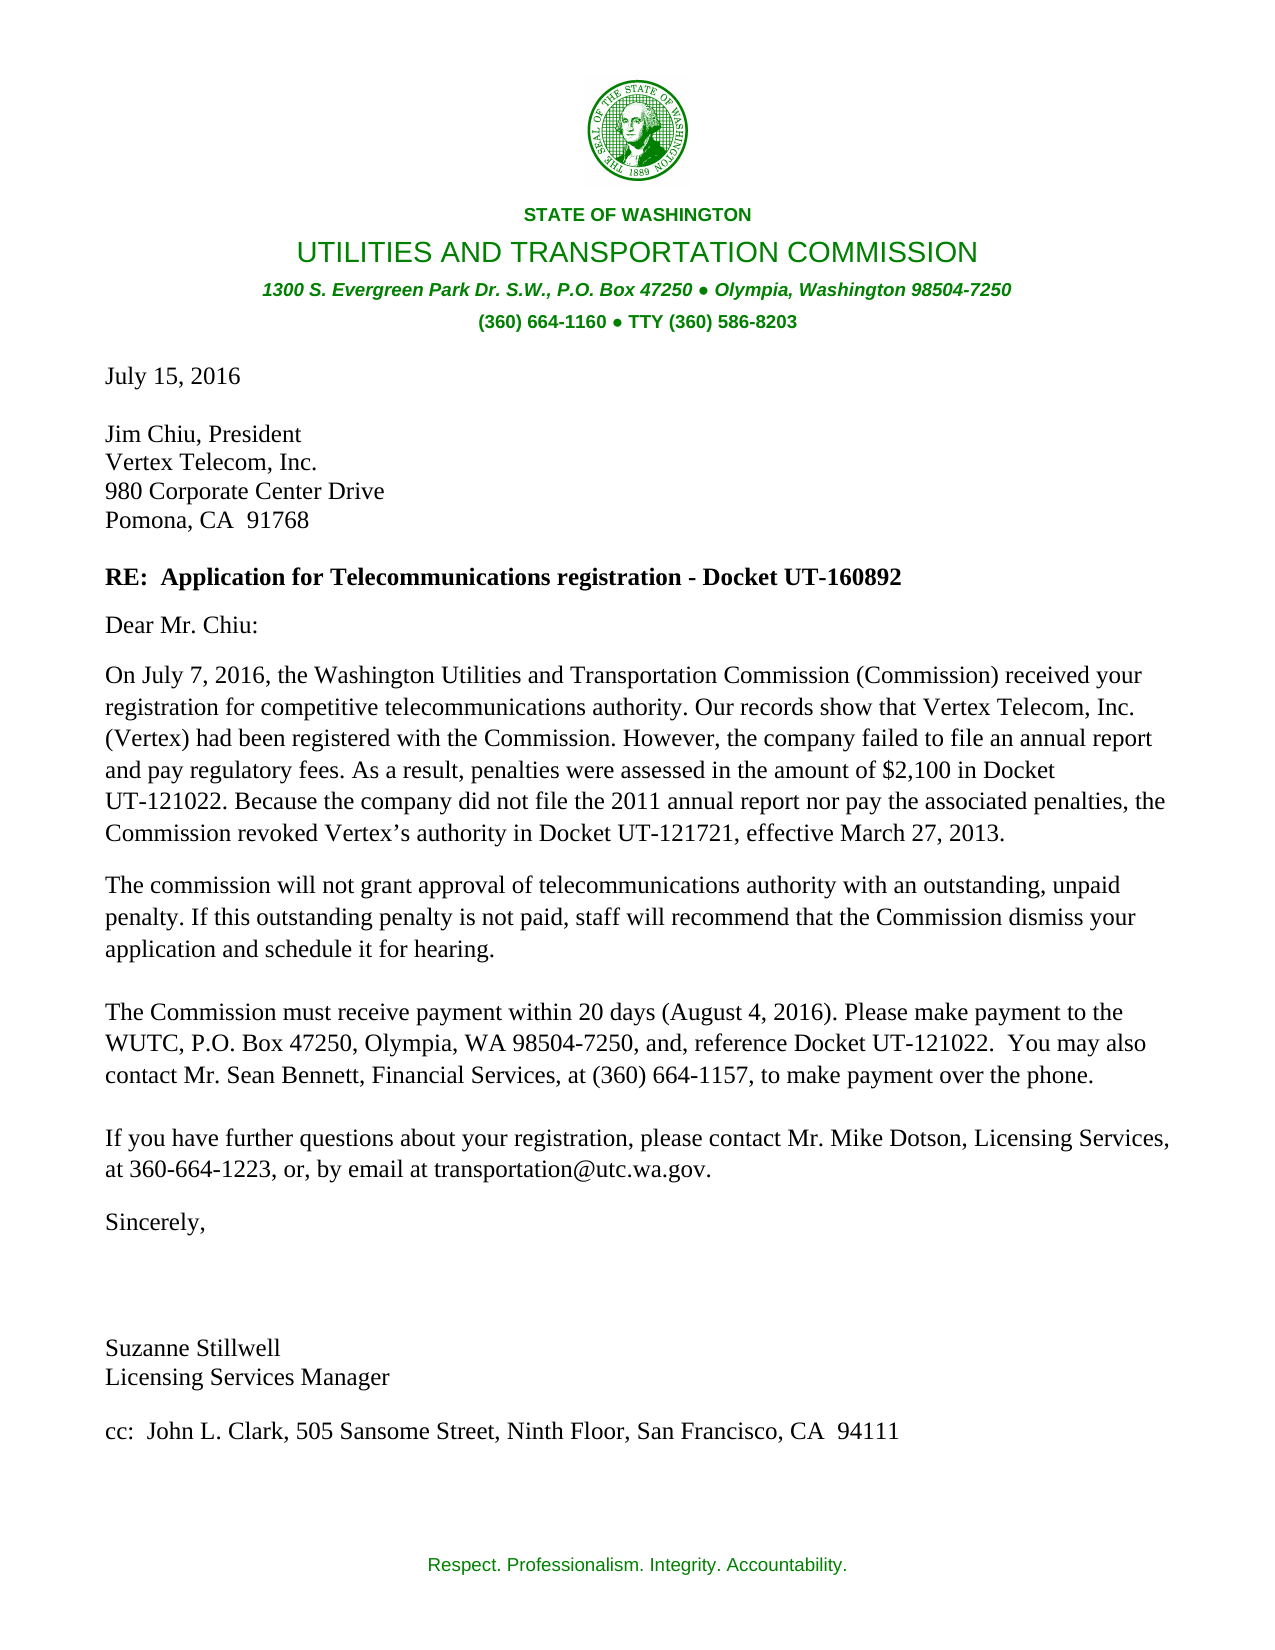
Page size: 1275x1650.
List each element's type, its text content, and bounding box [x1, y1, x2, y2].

text Vertex Telecom, Inc. [105, 447, 1170, 476]
text Sincerely, [105, 1207, 1170, 1236]
text RE: Application for Telecommunications registration - Docket UT-160892 [105, 562, 1170, 591]
text Dear : [105, 610, 1170, 639]
text UT-121022. Because the company did not file the 2011 annual report nor pay the associated penalties, the Commission revoked Vertex’s authority in Docket UT-121721, effective March 27, 2013. [105, 786, 1170, 847]
text Suzanne Stillwell [105, 1333, 1170, 1362]
text On , the Washington Utilities and Transportation Commission (Commission) received your registration for competitive telecommunications authority. Our records show that Vertex Telecom, Inc. (Vertex) had been registered with the Commission. However, the company failed to file an annual report and pay regulatory fees. As a result, penalties were assessed in the amount of $2,100 in Docket [105, 660, 1170, 783]
text cc: John L. Clark, 505 Sansome Street, Ninth Floor, San Francisco, CA 94111 [105, 1416, 1170, 1445]
text The commission will not grant approval of telecommunications authority with an outstanding, unpaid penalty. If this outstanding penalty is not paid, staff will recommend that the Commission dismiss your application and schedule it for hearing. [105, 871, 1170, 962]
text If you have further questions about your registration, please contact Mr. Mike Dotson, Licensing Services, at 360-664-1223, or, by email at transportation@utc.wa.gov. [105, 1123, 1170, 1183]
text 980 Corporate Center Drive [105, 476, 1170, 505]
text The Commission must receive payment within 20 days (August 4, 2016). Please make payment to the WUTC, P.O. Box 47250, Olympia, WA 98504-7250, and, reference Docket UT-121022. You may also contact Mr. Sean Bennett, Financial Services, at (360) 664-1157, to make payment over the phone. [105, 997, 1170, 1089]
text Jim Chiu, President [105, 419, 1170, 447]
text Licensing Services Manager [105, 1362, 1170, 1391]
text Pomona, CA 91768 [105, 505, 1170, 534]
